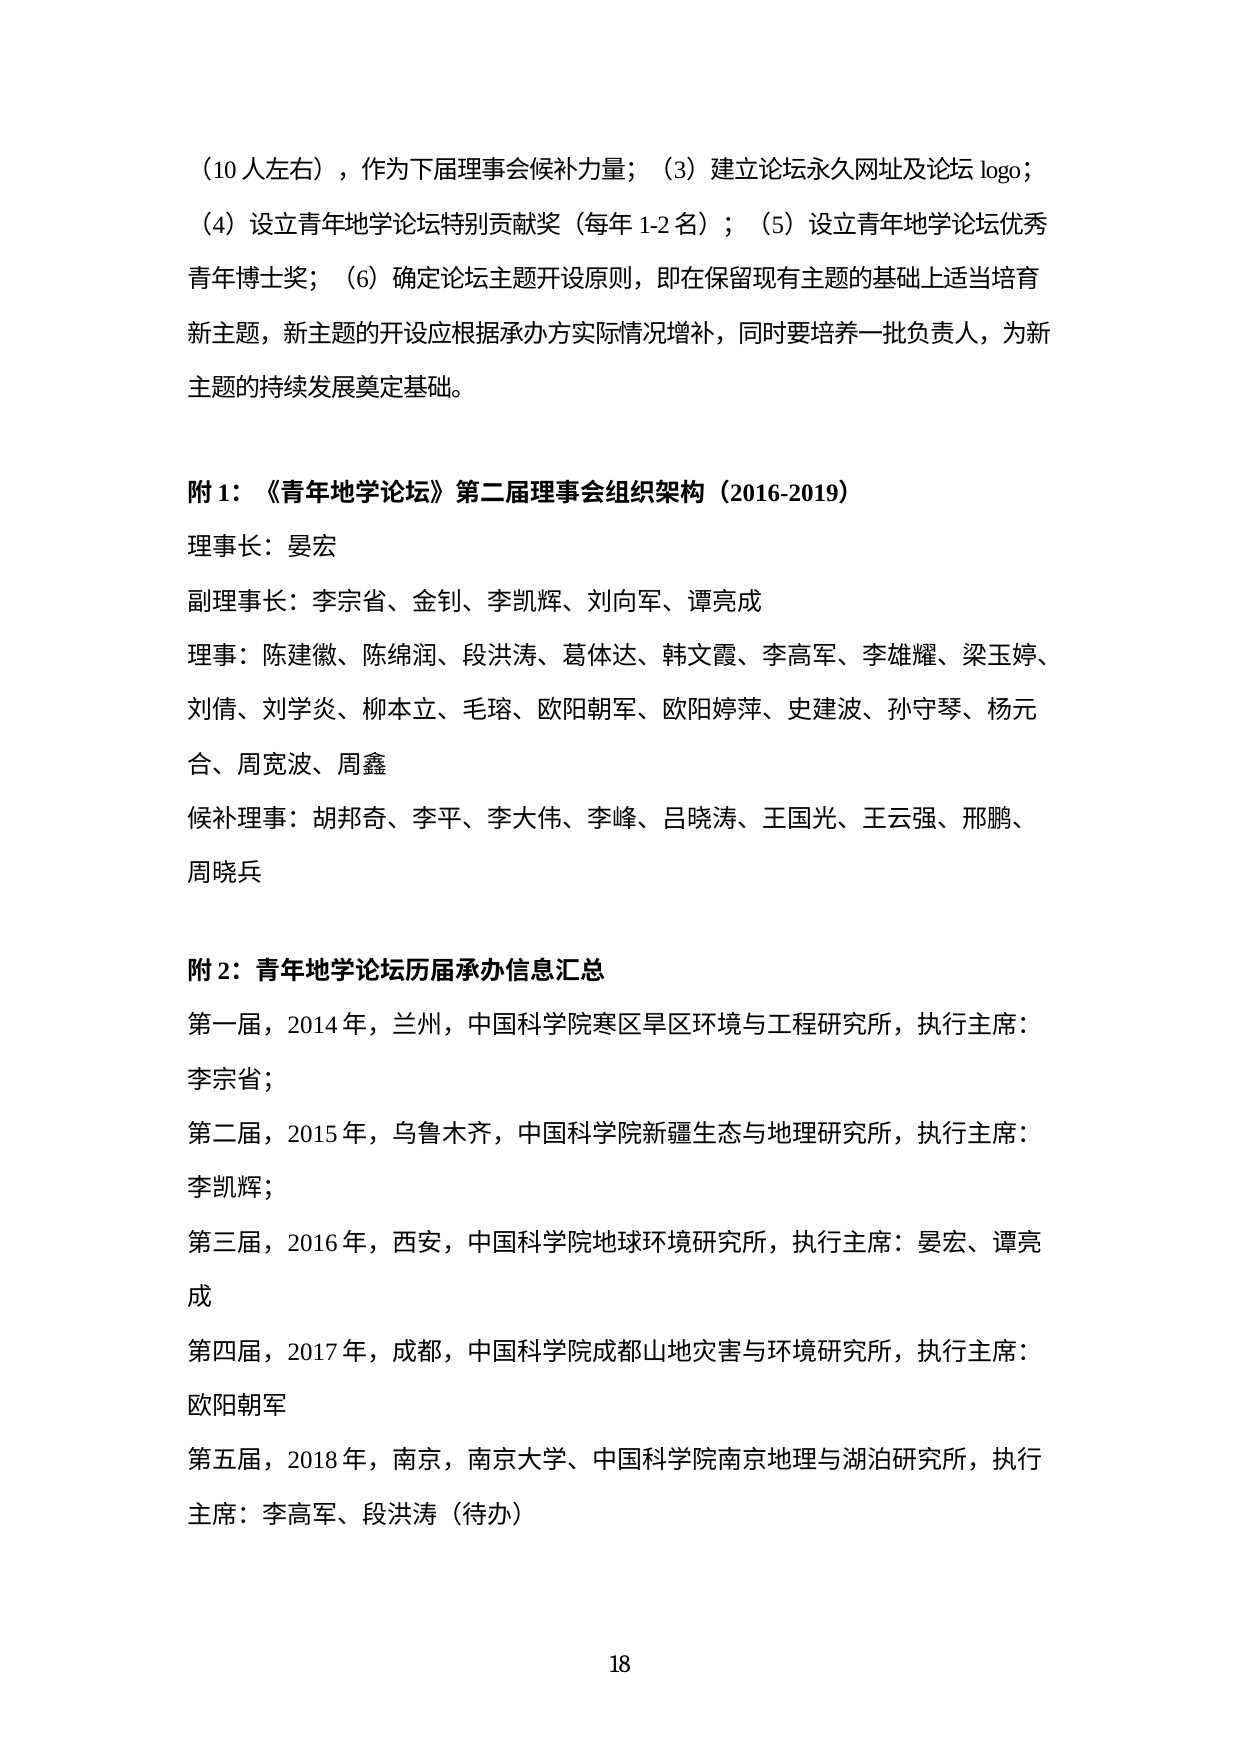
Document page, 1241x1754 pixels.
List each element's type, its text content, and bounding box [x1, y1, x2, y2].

text 理事：陈建徽、陈绵润、段洪涛、葛体达、韩文霞、李高军、李雄耀、梁玉婷、刘倩、刘学炎、柳本立、毛瑢、欧阳朝军、欧阳婷萍、史建波、孙守琴、杨元合、周宽波、周鑫 [187, 635, 1053, 780]
text 附1：《青年地学论坛》第二届理事会组织架构（2016-2019） [187, 472, 1053, 508]
text 第二届，2015年，乌鲁木齐，中国科学院新疆生态与地理研究所，执行主席：李凯辉； [187, 1113, 1053, 1204]
text 附2：青年地学论坛历届承办信息汇总 [187, 950, 1053, 987]
text 副理事长：李宗省、金钊、李凯辉、刘向军、谭亮成 [187, 581, 1053, 617]
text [187, 150, 1053, 404]
text 第三届，2016年，西安，中国科学院地球环境研究所，执行主席：晏宏、谭亮成 [187, 1222, 1053, 1313]
text 候补理事：胡邦奇、李平、李大伟、李峰、吕晓涛、王国光、王云强、邢鹏、周晓兵 [187, 798, 1053, 889]
text 第一届，2014年，兰州，中国科学院寒区旱区环境与工程研究所，执行主席：李宗省； [187, 1005, 1053, 1095]
text 第五届，2018年，南京，南京大学、中国科学院南京地理与湖泊研究所，执行主席：李高军、段洪涛（待办） [187, 1440, 1053, 1530]
text 第四届，2017年，成都，中国科学院成都山地灾害与环境研究所，执行主席：欧阳朝军 [187, 1331, 1053, 1422]
text 理事长：晏宏 [187, 527, 1053, 563]
